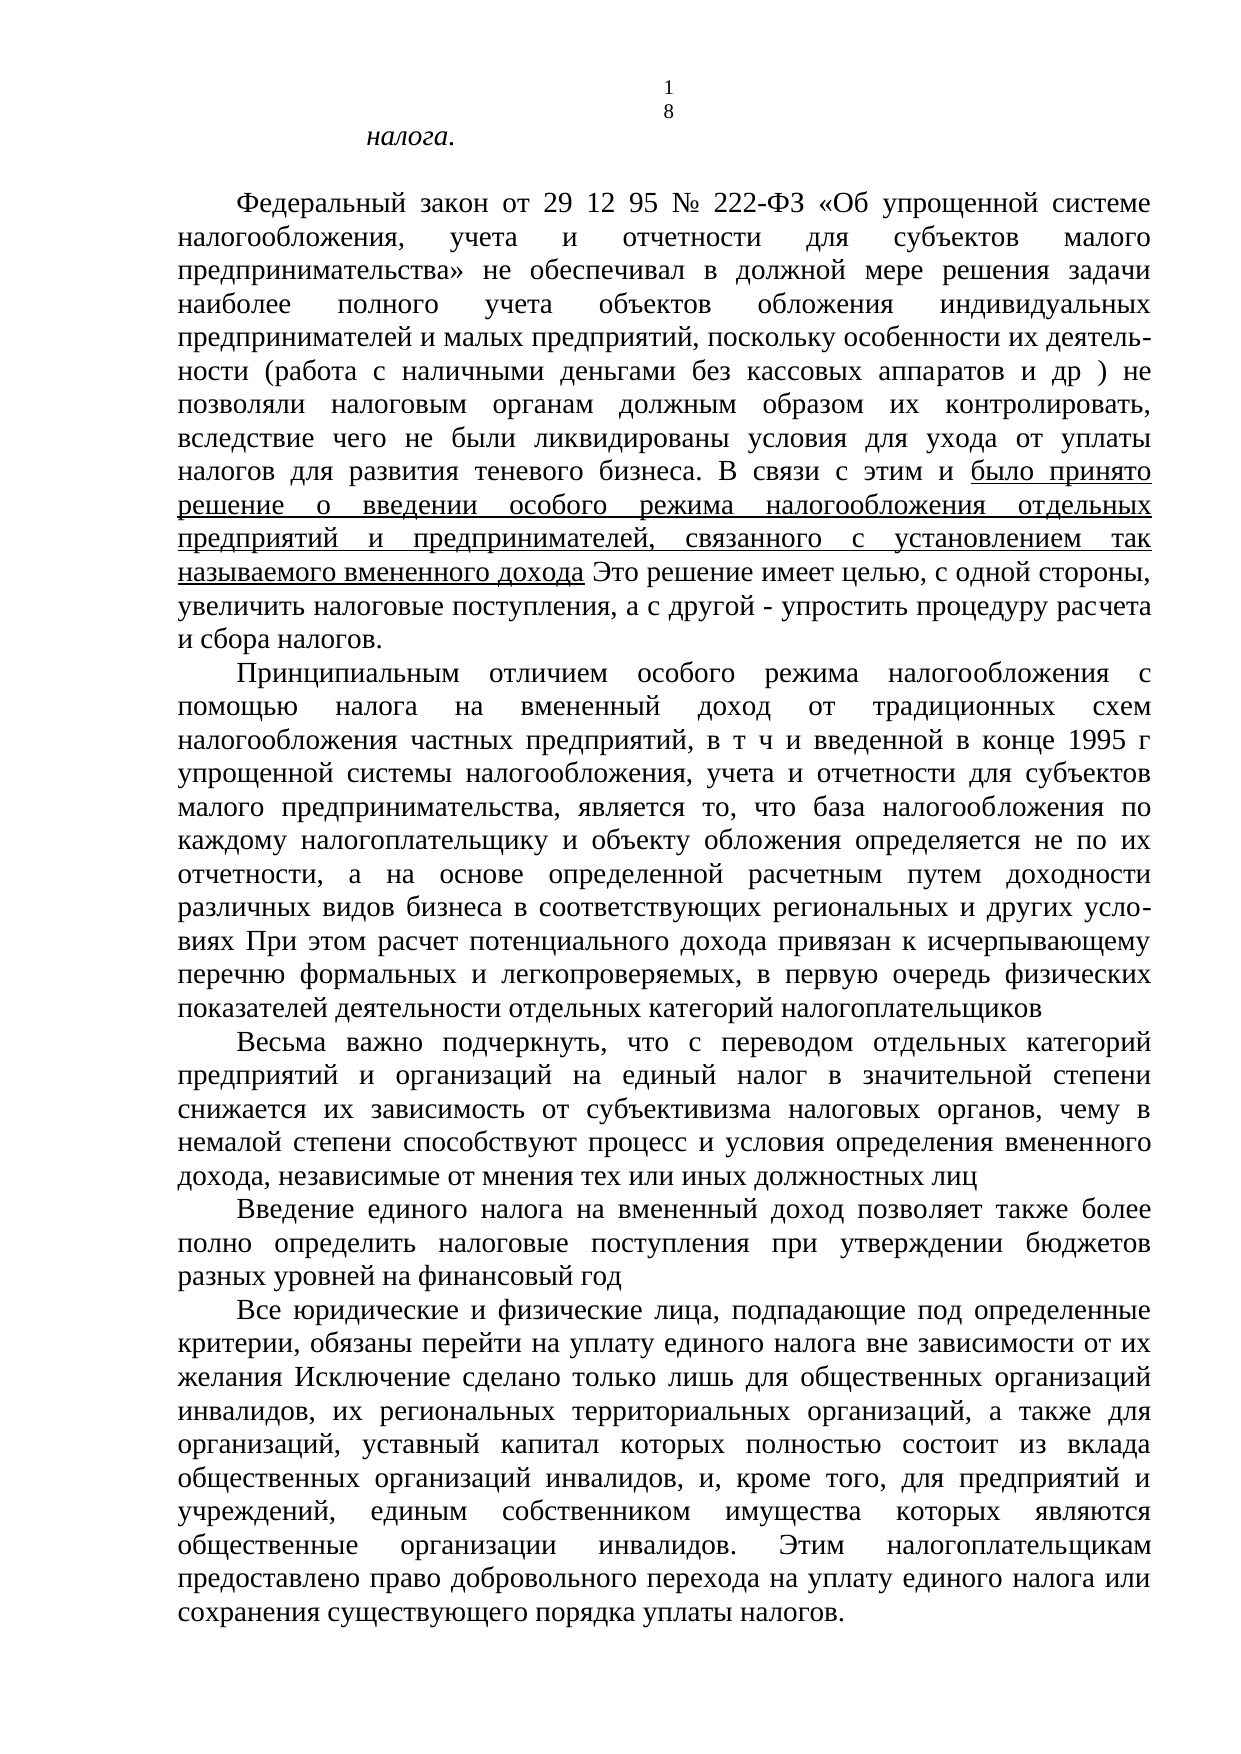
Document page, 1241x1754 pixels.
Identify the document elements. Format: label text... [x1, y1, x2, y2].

text Федеральный закон от 29 12 95 № 222-ФЗ «Об упрощенной системе налогообложения, учета и отчетности для субъектов малого предпринимательства» не обеспечивал в должной мере решения задачи наиболее полного учета объектов обложения индивидуальных предпринимателей и малых предприятий, поскольку особенности их деятельности (работа с наличными деньгами без кассовых аппаратов и др ) не позволяли налоговым органам должным образом их контролировать, вследствие чего не были ликвидированы условия для ухода от уплаты налогов для развития теневого бизнеса. В связи с этим и было принято решение о введении особого режима налогообложения отдельных предприятий и предпринимателей, связанного с установлением так называемого вмененного дохода Это решение имеет целью, с одной стороны, увеличить налоговые поступления, а с другой - упростить процедуру расчета и сбора налогов. [177, 185, 1152, 516]
text Введение единого налога на вмененный доход позволяет также более полно определить налоговые поступления при утверждении бюджетов разных уровней на финансовый год [177, 1191, 1152, 1292]
text Федеральный закон от 29 12 95 № 222-ФЗ «Об упрощенной системе налогообложения, учета и отчетности для субъектов малого предпринимательства» не обеспечивал в должной мере решения задачи наиболее полного учета объектов обложения индивидуальных предпринимателей и малых предприятий, поскольку особенности их деятельности (работа с наличными деньгами без кассовых аппаратов и др ) не позволяли налоговым органам должным образом их контролировать, вследствие чего не были ликвидированы условия для ухода от уплаты налогов для развития теневого бизнеса. В связи с этим и было принято решение о введении особого режима налогообложения отдельных предприятий и предпринимателей, связанного с установлением так называемого вмененного дохода Это решение имеет целью, с одной стороны, увеличить налоговые поступления, а с другой - упростить процедуру расчета и сбора налогов. [177, 551, 1152, 655]
text Принципиальным отличием особого режима налогообложения с помощью налога на вмененный доход от традиционных схем налогообложения частных предприятий, в т ч и введенной в конце 1995 г упрощенной системы налогообложения, учета и отчетности для субъектов малого предпринимательства, является то, что база налогообложения по каждому налогоплательщику и объекту обложения определяется не по их отчетности, а на основе определенной расчетным путем доходности различных видов бизнеса в соответствующих региональных и других условиях При этом расчет потенциального дохода привязан к исчерпывающему перечню формальных и легкопроверяемых, в первую очередь физических показателей деятельности отдельных категорий налогоплательщиков [177, 655, 1152, 1024]
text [177, 118, 1152, 152]
text Весьма важно подчеркнуть, что с переводом отдельных категорий предприятий и организаций на единый налог в значительной степени снижается их зависимость от субъективизма налоговых органов, чему в немалой степени способствуют процесс и условия определения вмененного дохода, независимые от мнения тех или иных должностных лиц [177, 1024, 1152, 1191]
text Все юридические и физические лица, подпадающие под определенные критерии, обязаны перейти на уплату единого налога вне зависимости от их желания Исключение сделано только лишь для общественных организаций инвалидов, их региональных территориальных организаций, а также для организаций, уставный капитал которых полностью состоит из вклада общественных организаций инвалидов, и, кроме того, для предприятий и учреждений, единым собственником имущества которых являются общественные организации инвалидов. Этим налогоплательщикам предоставлено право добровольного перехода на уплату единого налога или сохранения существующего порядка уплаты налогов. [177, 1292, 1152, 1627]
